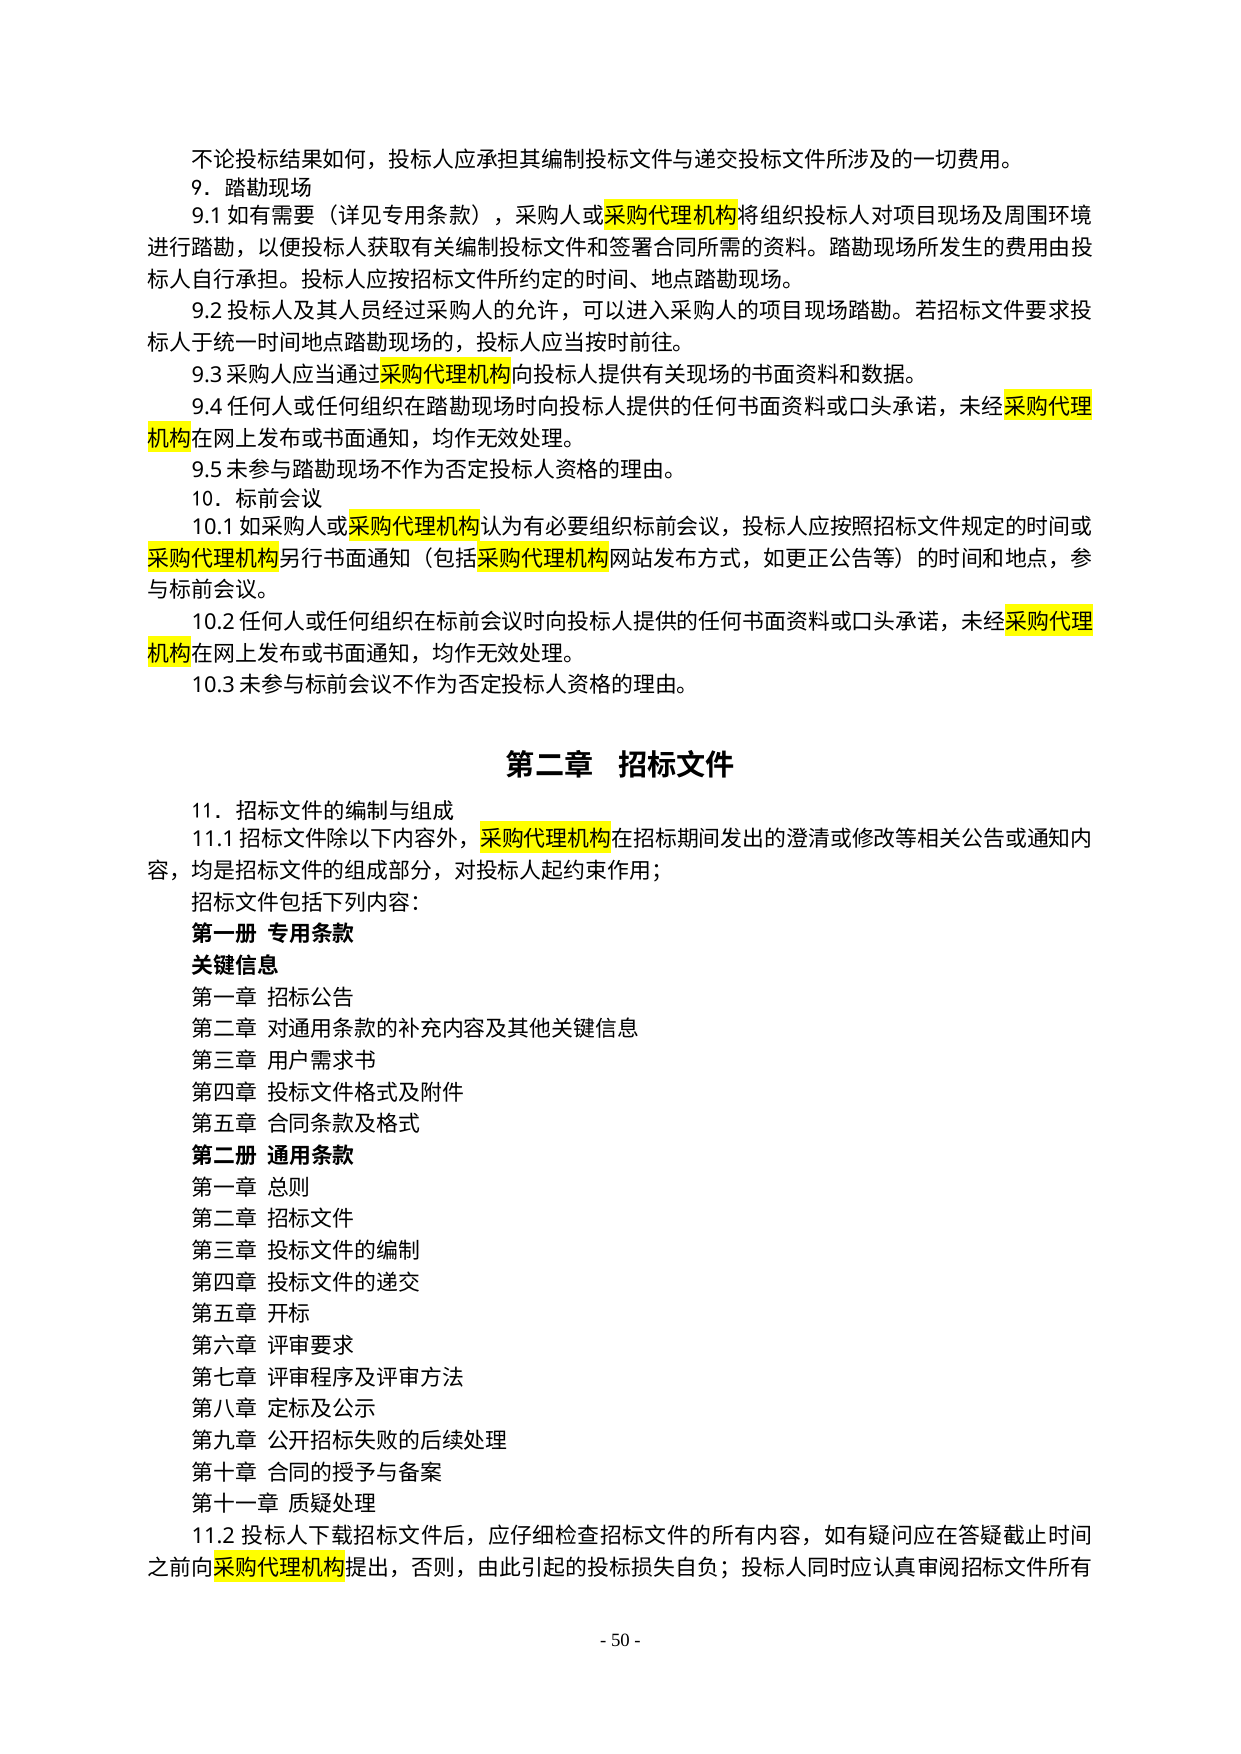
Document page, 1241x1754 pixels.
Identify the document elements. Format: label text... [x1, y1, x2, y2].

text 9．踏勘现场 [148, 173, 1093, 198]
text 第三章 投标文件的编制 [148, 1233, 1093, 1265]
text 9.2投标人及其人员经过采购人的允许，可以进入采购人的项目现场踏勘。若招标文件要求投标人于统一时间地点踏勘现场的，投标人应当按时前往。 [148, 293, 1093, 357]
text 9.3采购人应当通过采购代理机构向投标人提供有关现场的书面资料和数据。 [148, 357, 380, 389]
text 第四章 投标文件格式及附件 [148, 1075, 1093, 1106]
text 第一章 总则 [148, 1170, 1093, 1201]
text 11．招标文件的编制与组成 [148, 796, 1093, 821]
text 10．标前会议 [148, 484, 1093, 509]
text 10.3未参与标前会议不作为否定投标人资格的理由。 [148, 667, 1093, 699]
text 第一册 专用条款 [148, 916, 1093, 948]
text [148, 1518, 1093, 1582]
text 第二章 招标文件 [148, 1201, 1093, 1233]
text 9.4任何人或任何组织在踏勘现场时向投标人提供的任何书面资料或口头承诺，未经采购代理机构在网上发布或书面通知，均作无效处理。 [148, 389, 1093, 452]
text 9.1如有需要（详见专用条款），采购人或采购代理机构将组织投标人对项目现场及周围环境进行踏勘，以便投标人获取有关编制投标文件和签署合同所需的资料。踏勘现场所发生的费用由投标人自行承担。投标人应按招标文件所约定的时间、地点踏勘现场。 [148, 198, 1093, 293]
text 第十章 合同的授予与备案 [148, 1455, 1093, 1486]
text 第二册 通用条款 [148, 1138, 1093, 1170]
text 第三章 用户需求书 [148, 1043, 1093, 1075]
text 不论投标结果如何，投标人应承担其编制投标文件与递交投标文件所涉及的一切费用。 [148, 142, 1093, 173]
text 第八章 定标及公示 [148, 1391, 1093, 1423]
text 招标文件包括下列内容： [148, 885, 1093, 916]
list 招标文件 [148, 742, 1093, 784]
text 10.2任何人或任何组织在标前会议时向投标人提供的任何书面资料或口头承诺，未经采购代理机构在网上发布或书面通知，均作无效处理。 [148, 604, 1093, 667]
text 第五章 开标 [148, 1296, 1093, 1328]
text 第四章 投标文件的递交 [148, 1265, 1093, 1296]
text 第十一章 质疑处理 [148, 1486, 1093, 1518]
text 第九章 公开招标失败的后续处理 [148, 1423, 1093, 1455]
text 第六章 评审要求 [148, 1328, 1093, 1360]
text 第二章 对通用条款的补充内容及其他关键信息 [148, 1011, 1093, 1043]
text 第七章 评审程序及评审方法 [148, 1360, 1093, 1391]
text 11.1招标文件除以下内容外，采购代理机构在招标期间发出的澄清或修改等相关公告或通知内容，均是招标文件的组成部分，对投标人起约束作用； [148, 821, 1093, 885]
text 9.3采购人应当通过采购代理机构向投标人提供有关现场的书面资料和数据。 [511, 357, 1093, 389]
text 关键信息 [148, 948, 1093, 980]
text 9.5未参与踏勘现场不作为否定投标人资格的理由。 [148, 452, 1093, 484]
text 第一章 招标公告 [148, 980, 1093, 1011]
text 第五章 合同条款及格式 [148, 1106, 1093, 1138]
text 10.1如采购人或采购代理机构认为有必要组织标前会议，投标人应按照招标文件规定的时间或采购代理机构另行书面通知（包括采购代理机构网站发布方式，如更正公告等）的时间和地点，参与标前会议。 [148, 509, 1093, 604]
